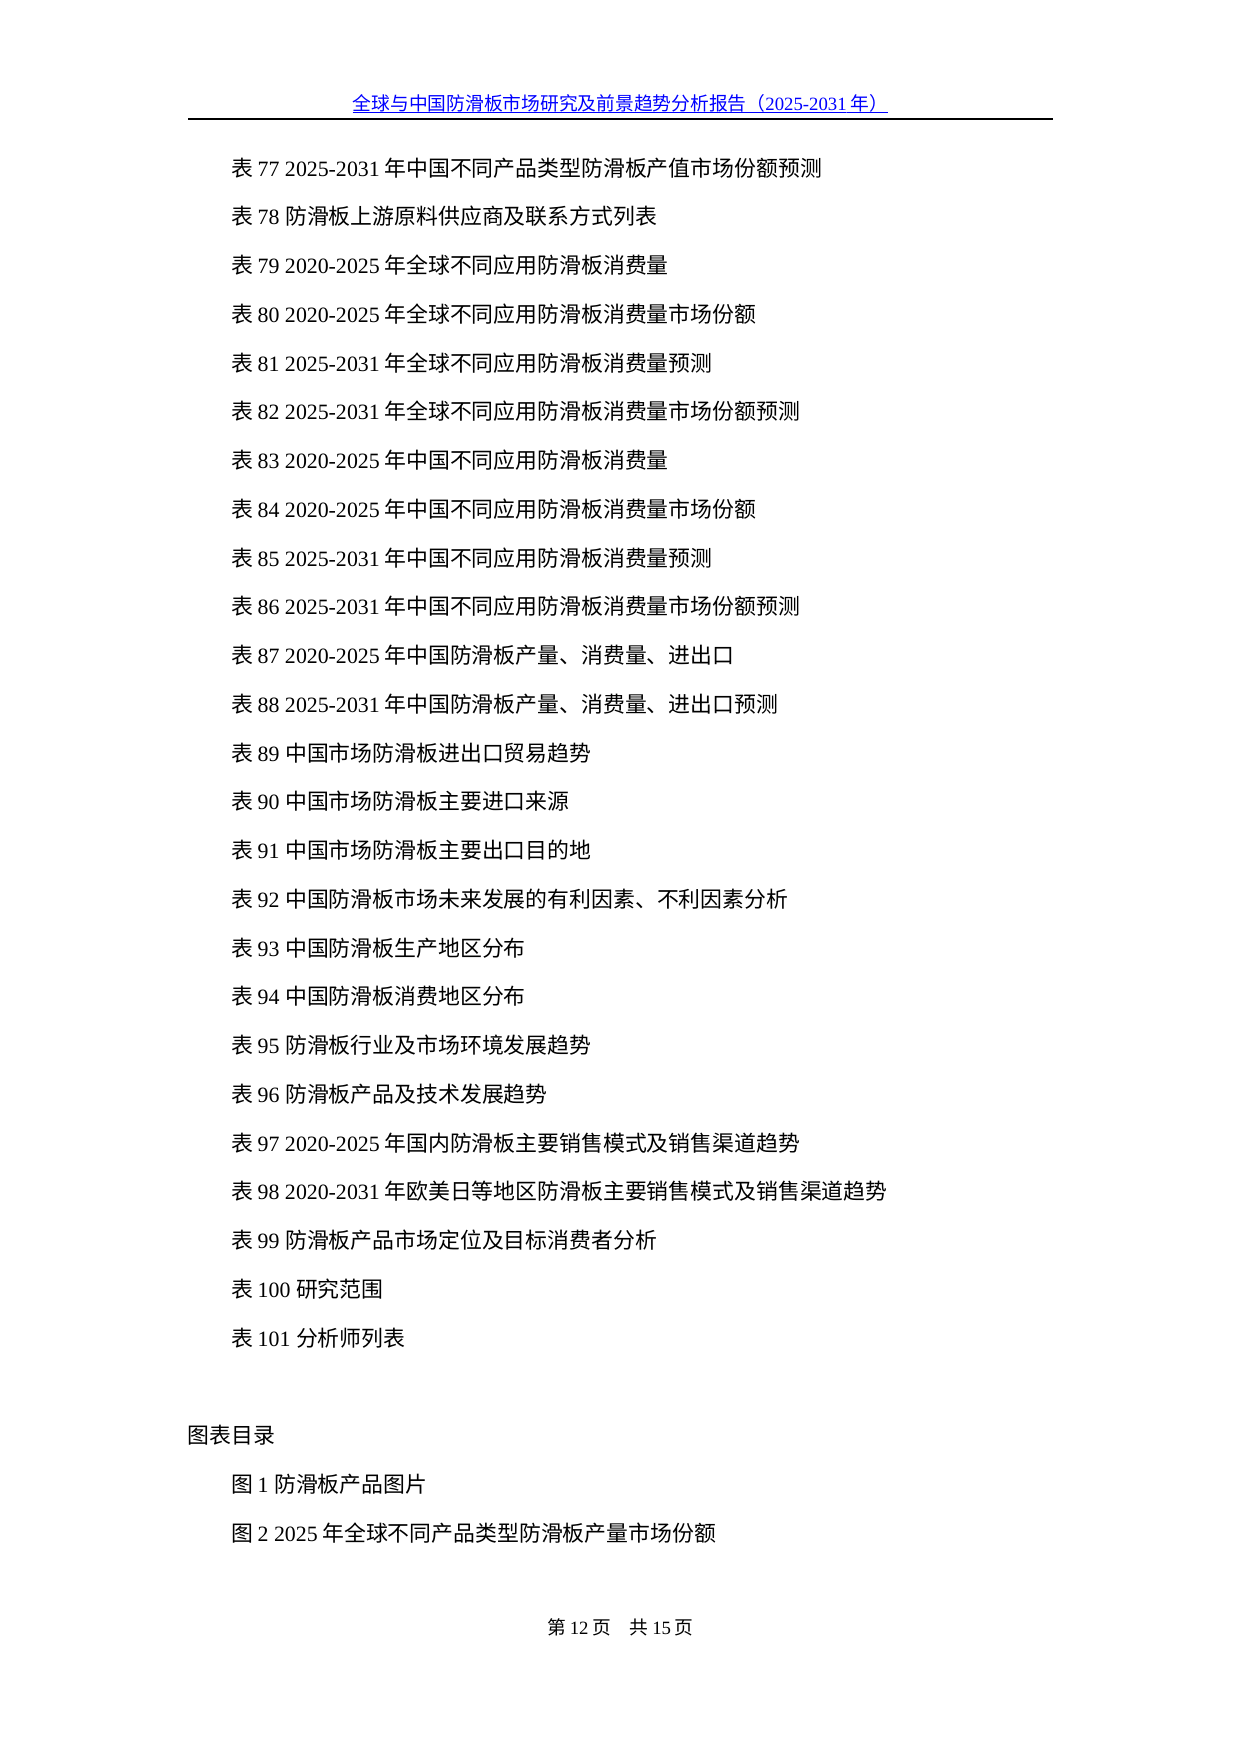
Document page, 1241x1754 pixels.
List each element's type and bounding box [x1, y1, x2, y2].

text [187, 150, 1053, 1548]
